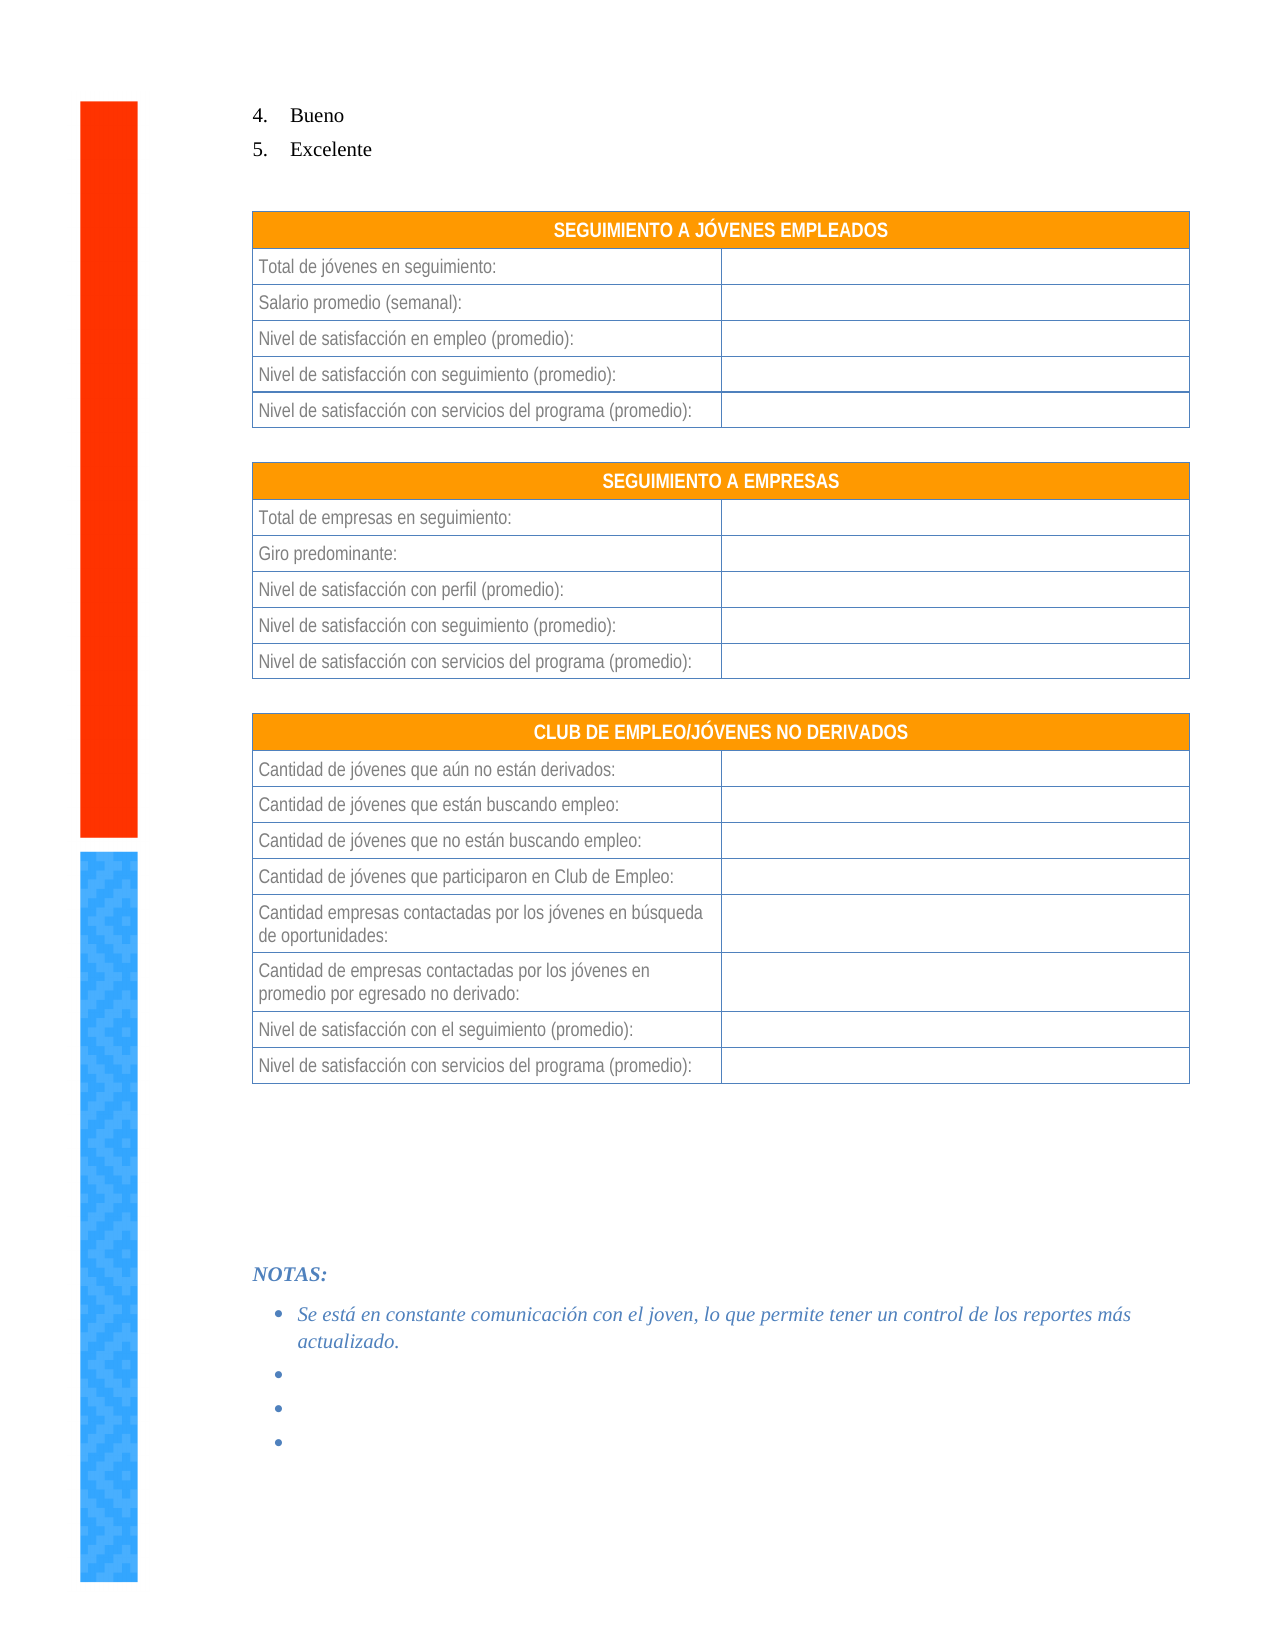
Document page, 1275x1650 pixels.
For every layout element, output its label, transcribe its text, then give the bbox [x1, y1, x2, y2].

table_cell Total de jóvenes en seguimiento: [253, 249, 721, 284]
list Excelente [252, 137, 1180, 161]
table_cell Nivel de satisfacción con el seguimiento (promedio): [253, 1012, 721, 1047]
table_cell Nivel de satisfacción con seguimiento (promedio): [253, 357, 721, 391]
table_cell Nivel de satisfacción con seguimiento (promedio): [253, 608, 721, 642]
table_cell [722, 393, 1189, 427]
table_cell [722, 823, 1189, 858]
list Se está en constante comunicación con el joven, lo que permite tener un control de los reportes más actualizado. [275, 1302, 1191, 1353]
table_cell [722, 895, 1189, 952]
table_cell Cantidad de jóvenes que participaron en Club de Empleo: [253, 859, 721, 894]
table_cell [722, 572, 1189, 607]
table_cell [722, 249, 1189, 284]
table_cell Total de empresas en seguimiento: [253, 500, 721, 535]
table_cell [722, 644, 1189, 678]
table_cell [722, 500, 1189, 535]
table_header CLUB DE EMPLEO/JÓVENES NO DERIVADOS [253, 714, 1189, 750]
table_cell [722, 751, 1189, 786]
table_cell [722, 859, 1189, 894]
table_cell Cantidad empresas contactadas por los jóvenes en búsqueda de oportunidades: [253, 895, 721, 952]
table_cell Cantidad de jóvenes que están buscando empleo: [253, 787, 721, 822]
table_cell Nivel de satisfacción en empleo (promedio): [253, 321, 721, 356]
table_cell Nivel de satisfacción con servicios del programa (promedio): [253, 644, 721, 678]
table_cell [722, 536, 1189, 571]
table_cell Cantidad de empresas contactadas por los jóvenes en promedio por egresado no derivado: [253, 953, 721, 1011]
table_header SEGUIMIENTO A JÓVENES EMPLEADOS [253, 212, 1189, 248]
table_cell Salario promedio (semanal): [253, 285, 721, 320]
table_cell Nivel de satisfacción con perfil (promedio): [253, 572, 721, 607]
subtitle NOTAS: [252, 1262, 1191, 1286]
table_cell Nivel de satisfacción con servicios del programa (promedio): [253, 1048, 721, 1082]
table_cell [722, 321, 1189, 356]
table_cell [722, 1012, 1189, 1047]
picture [67, 91, 150, 1592]
table_cell Cantidad de jóvenes que aún no están derivados: [253, 751, 721, 786]
table_cell Cantidad de jóvenes que no están buscando empleo: [253, 823, 721, 858]
table_header SEGUIMIENTO A EMPRESAS [253, 463, 1189, 499]
table_cell Nivel de satisfacción con servicios del programa (promedio): [253, 393, 721, 427]
table_cell [722, 608, 1189, 642]
table_cell [722, 1048, 1189, 1082]
table_cell [722, 285, 1189, 320]
table_cell [722, 953, 1189, 1011]
table_cell Giro predominante: [253, 536, 721, 571]
list Bueno [252, 103, 1180, 127]
table_cell [722, 787, 1189, 822]
table_cell [722, 357, 1189, 391]
